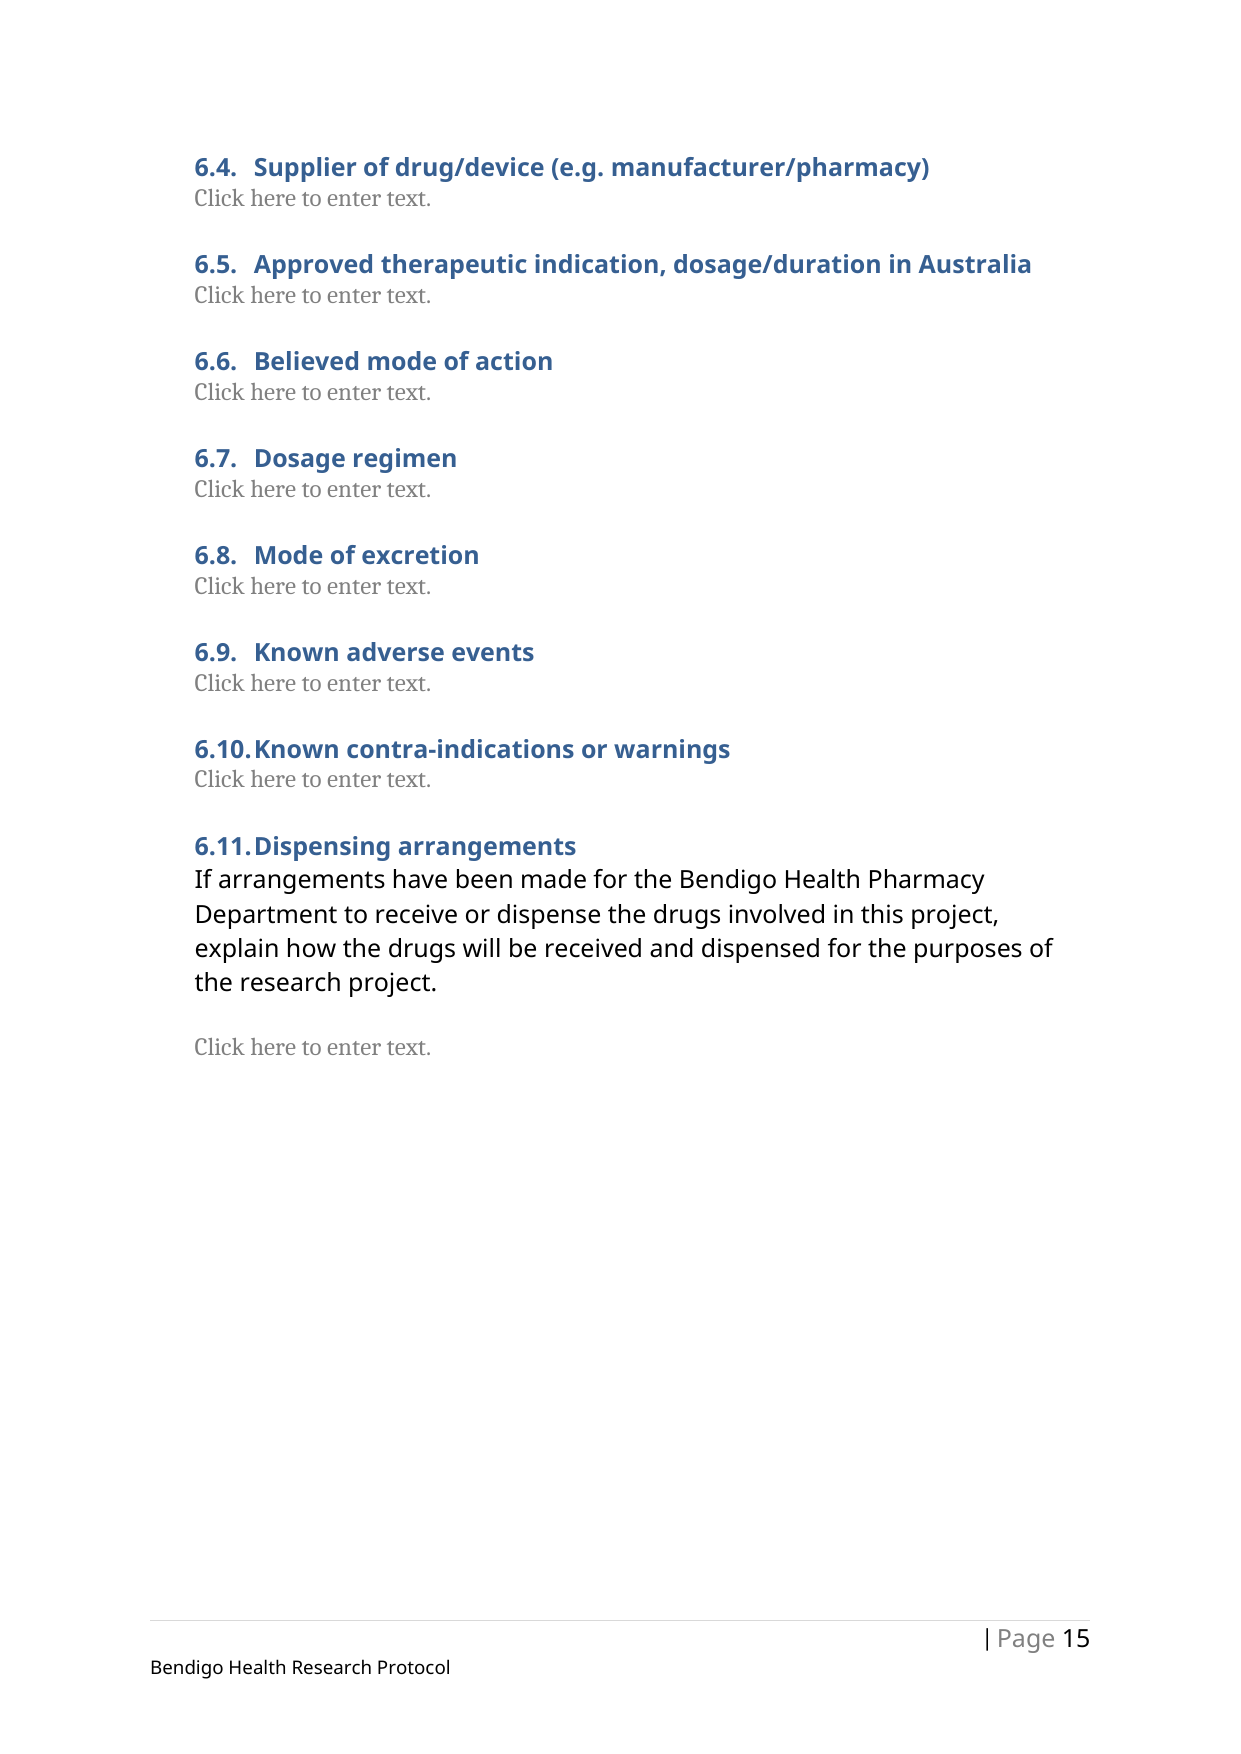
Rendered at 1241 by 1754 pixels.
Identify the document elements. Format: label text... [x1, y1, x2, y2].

text Click here to enter text. [194, 281, 1090, 310]
text Click here to enter text. [150, 475, 1090, 503]
subtitle Approved therapeutic indication, dosage/duration in Australia [194, 247, 1090, 281]
subtitle Supplier of drug/device (e.g. manufacturer/pharmacy) [194, 150, 1090, 184]
text Click here to enter text. [150, 572, 1090, 600]
text If arrangements have been made for the Bendigo Health Pharmacy Department to receive or dispense the drugs involved in this project, explain how the drugs will be received and dispensed for the purposes of the research project. [194, 862, 1090, 998]
subtitle Known contra-indications or warnings [194, 731, 1090, 765]
text Click here to enter text. [150, 378, 1090, 407]
subtitle Known adverse events [194, 634, 1090, 668]
subtitle Dosage regimen [194, 441, 1090, 475]
subtitle Believed mode of action [194, 344, 1090, 378]
text Click here to enter text. [194, 184, 1090, 213]
text Click here to enter text. [150, 1032, 1090, 1061]
text Click here to enter text. [150, 668, 1090, 697]
subtitle Dispensing arrangements [194, 828, 1090, 862]
text Click here to enter text. [194, 765, 1090, 794]
subtitle Mode of excretion [194, 537, 1090, 572]
